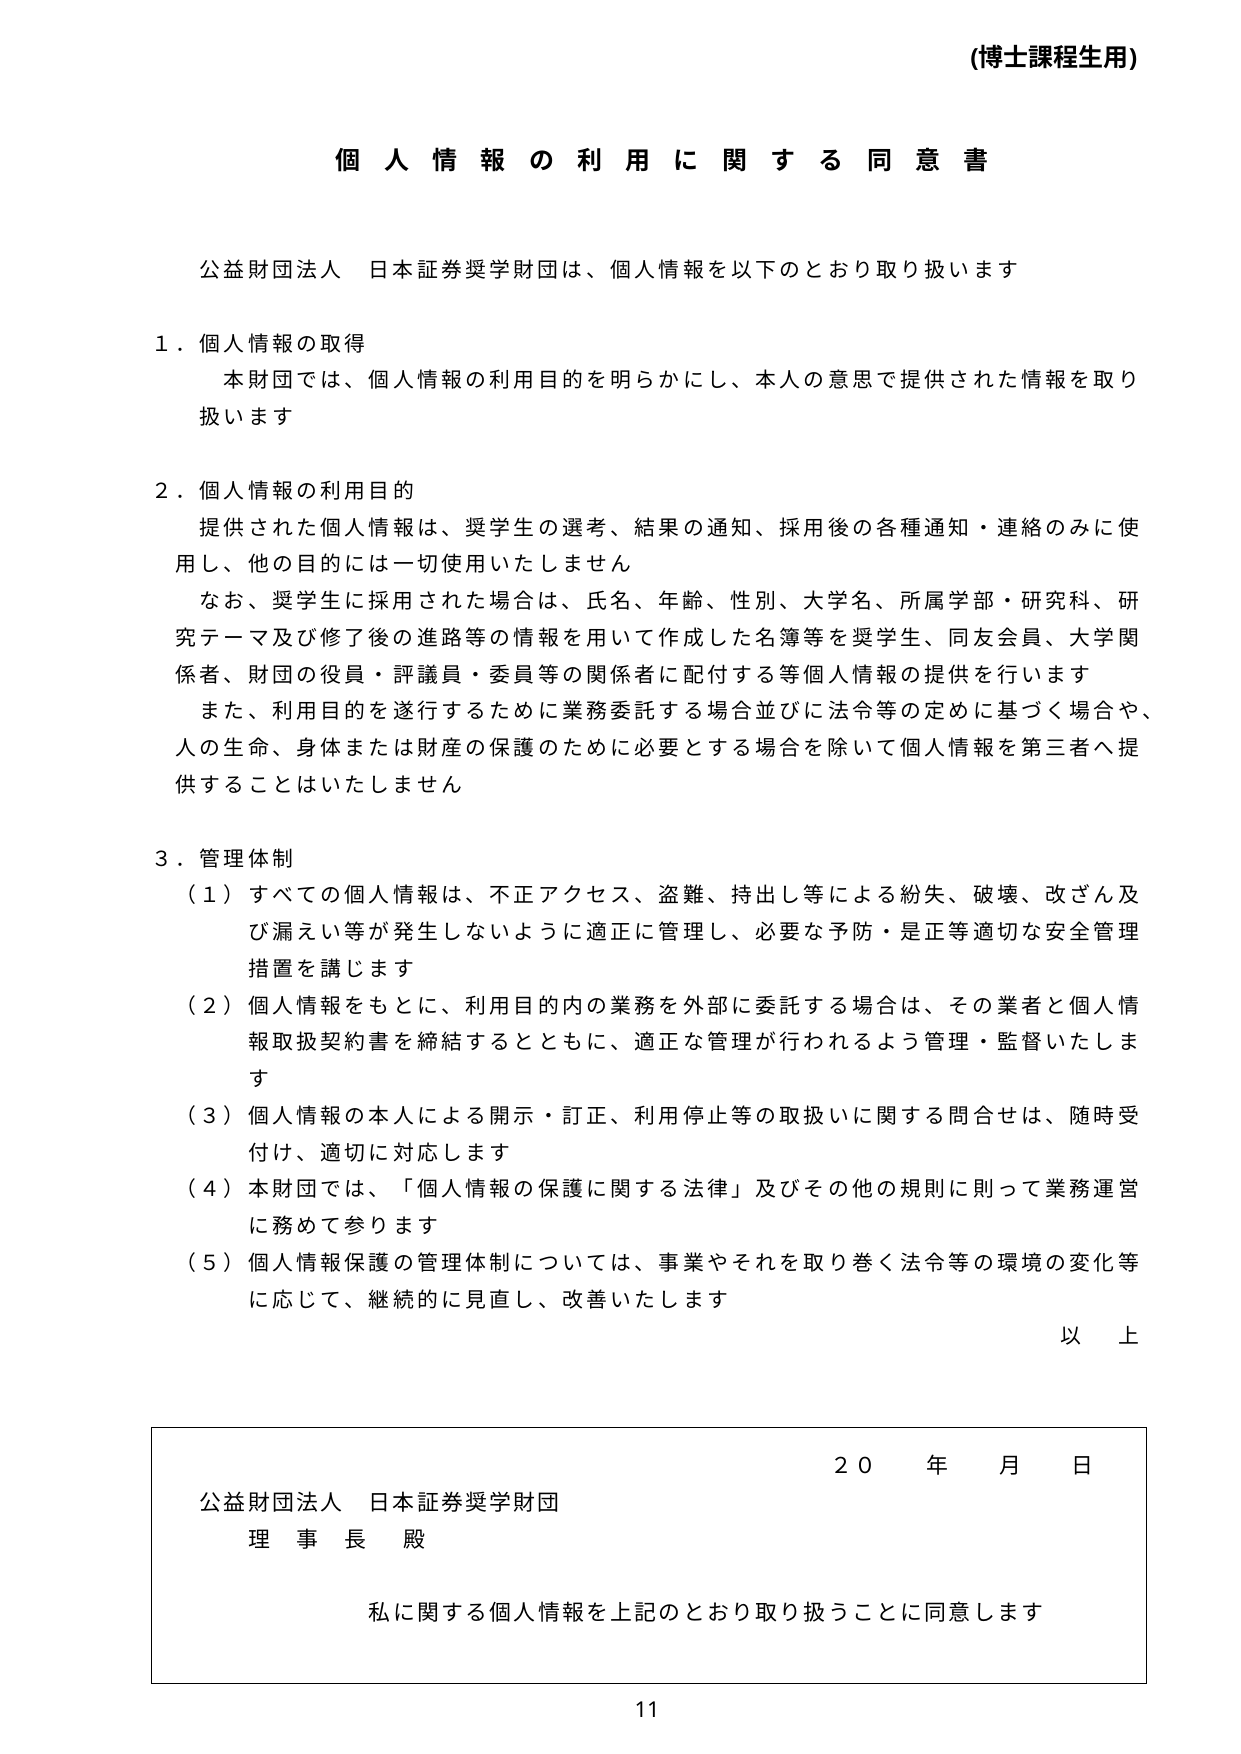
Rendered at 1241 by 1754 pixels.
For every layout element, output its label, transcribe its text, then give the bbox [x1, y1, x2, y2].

text ２．個人情報の利用目的 [151, 471, 1148, 508]
text （４）本財団では、「個人情報の保護に関する法律」及びその他の規則に則って業務運営に務めて参ります [166, 1169, 1148, 1243]
text 以上 [151, 1317, 1142, 1353]
text また、利用目的を遂行するために業務委託する場合並びに法令等の定めに基づく場合や、人の生命、身体または財産の保護のために必要とする場合を除いて個人情報を第三者へ提供することはいたしません [166, 691, 1148, 802]
text なお、奨学生に採用された場合は、氏名、年齢、性別、大学名、所属学部・研究科、研究テーマ及び修了後の進路等の情報を用いて作成した名簿等を奨学生、同友会員、大学関係者、財団の役員・評議員・委員等の関係者に配付する等個人情報の提供を行います [166, 581, 1148, 691]
text １．個人情報の取得 [151, 324, 1148, 361]
text （５）個人情報保護の管理体制については、事業やそれを取り巻く法令等の環境の変化等に応じて、継続的に見直し、改善いたします [166, 1243, 1148, 1317]
text ３．管理体制 [151, 838, 1148, 875]
text 個人情報の利用に関する同意書 [151, 140, 1148, 177]
text （１）すべての個人情報は、不正アクセス、盗難、持出し等による紛失、破壊、改ざん及び漏えい等が発生しないように適正に管理し、必要な予防・是正等適切な安全管理措置を講じます [166, 875, 1148, 986]
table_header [152, 1428, 1146, 1683]
text 公益財団法人 日本証券奨学財団は、個人情報を以下のとおり取り扱います [151, 250, 1148, 287]
text 本財団では、個人情報の利用目的を明らかにし、本人の意思で提供された情報を取り扱います [195, 361, 1148, 434]
text （２）個人情報をもとに、利用目的内の業務を外部に委託する場合は、その業者と個人情報取扱契約書を締結するとともに、適正な管理が行われるよう管理・監督いたします [166, 986, 1148, 1096]
text （３）個人情報の本人による開示・訂正、利用停止等の取扱いに関する問合せは、随時受付け、適切に対応します [166, 1096, 1148, 1169]
text 提供された個人情報は、奨学生の選考、結果の通知、採用後の各種通知・連絡のみに使用し、他の目的には一切使用いたしません [166, 508, 1148, 581]
